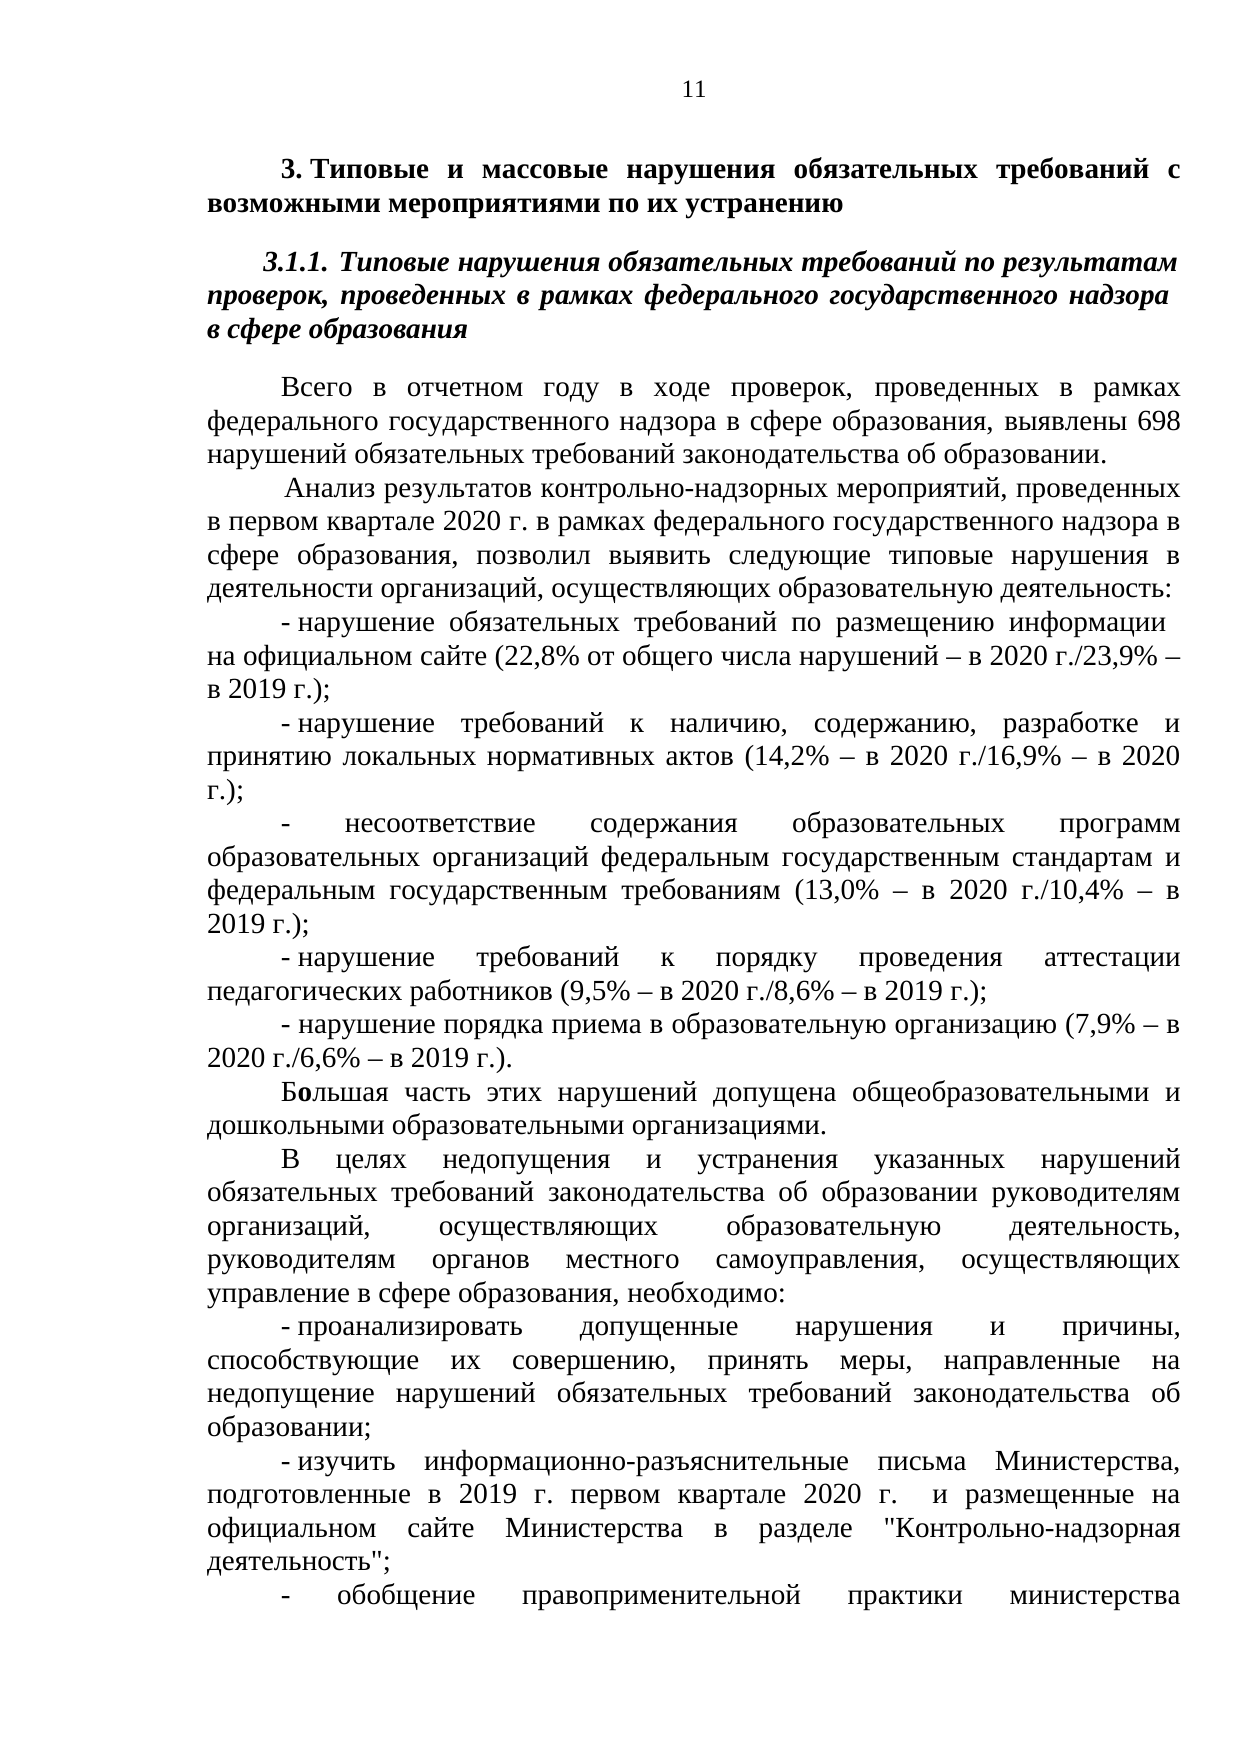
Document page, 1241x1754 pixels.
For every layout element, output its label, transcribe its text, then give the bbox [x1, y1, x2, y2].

text Большая часть этих нарушений допущена общеобразовательными и дошкольными образовательными организациями. [207, 1074, 1181, 1141]
text Всего в отчетном году в ходе проверок, проведенных в рамках федерального государственного надзора в сфере образования, выявлены 698 нарушений обязательных требований законодательства об образовании. [207, 369, 1181, 470]
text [207, 1577, 1181, 1610]
text - нарушение обязательных требований по размещению информации на официальном сайте (22,8% от общего числа нарушений – в 2020 г./23,9% – в 2019 г.); [207, 604, 1181, 705]
text - нарушение порядка приема в образовательную организацию (7,9% – в 2020 г./6,6% – в 2019 г.). [207, 1007, 1181, 1074]
text - проанализировать допущенные нарушения и причины, способствующие их совершению, принять меры, направленные на недопущение нарушений обязательных требований законодательства об образовании; [207, 1308, 1181, 1443]
title 3.1.1. Типовые нарушения обязательных требований по результатам проверок, проведенных в рамках федерального государственного надзора в сфере образования [207, 244, 1181, 344]
text Анализ результатов контрольно-надзорных мероприятий, проведенных в первом квартале 2020 г. в рамках федерального государственного надзора в сфере образования, позволил выявить следующие типовые нарушения в деятельности организаций, осуществляющих образовательную деятельность: [207, 470, 1181, 604]
text - нарушение требований к наличию, содержанию, разработке и принятию локальных нормативных актов (14,2% – в 2020 г./16,9% – в 2020 г.); [207, 705, 1181, 805]
text - несоответствие содержания образовательных программ образовательных организаций федеральным государственным стандартам и федеральным государственным требованиям (13,0% – в 2020 г./10,4% – в 2019 г.); [207, 805, 1181, 939]
title 3. Типовые и массовые нарушения обязательных требований с возможными мероприятиями по их устранению [207, 152, 1181, 219]
text В целях недопущения и устранения указанных нарушений обязательных требований законодательства об образовании руководителям организаций, осуществляющих образовательную деятельность, руководителям органов местного самоуправления, осуществляющих управление в сфере образования, необходимо: [207, 1141, 1181, 1308]
text - нарушение требований к порядку проведения аттестации педагогических работников (9,5% – в 2020 г./8,6% – в 2019 г.); [207, 939, 1181, 1007]
text - изучить информационно-разъяснительные письма Министерства, подготовленные в 2019 г. первом квартале 2020 г. и размещенные на официальном сайте Министерства в разделе "Контрольно-надзорная деятельность"; [207, 1443, 1181, 1577]
